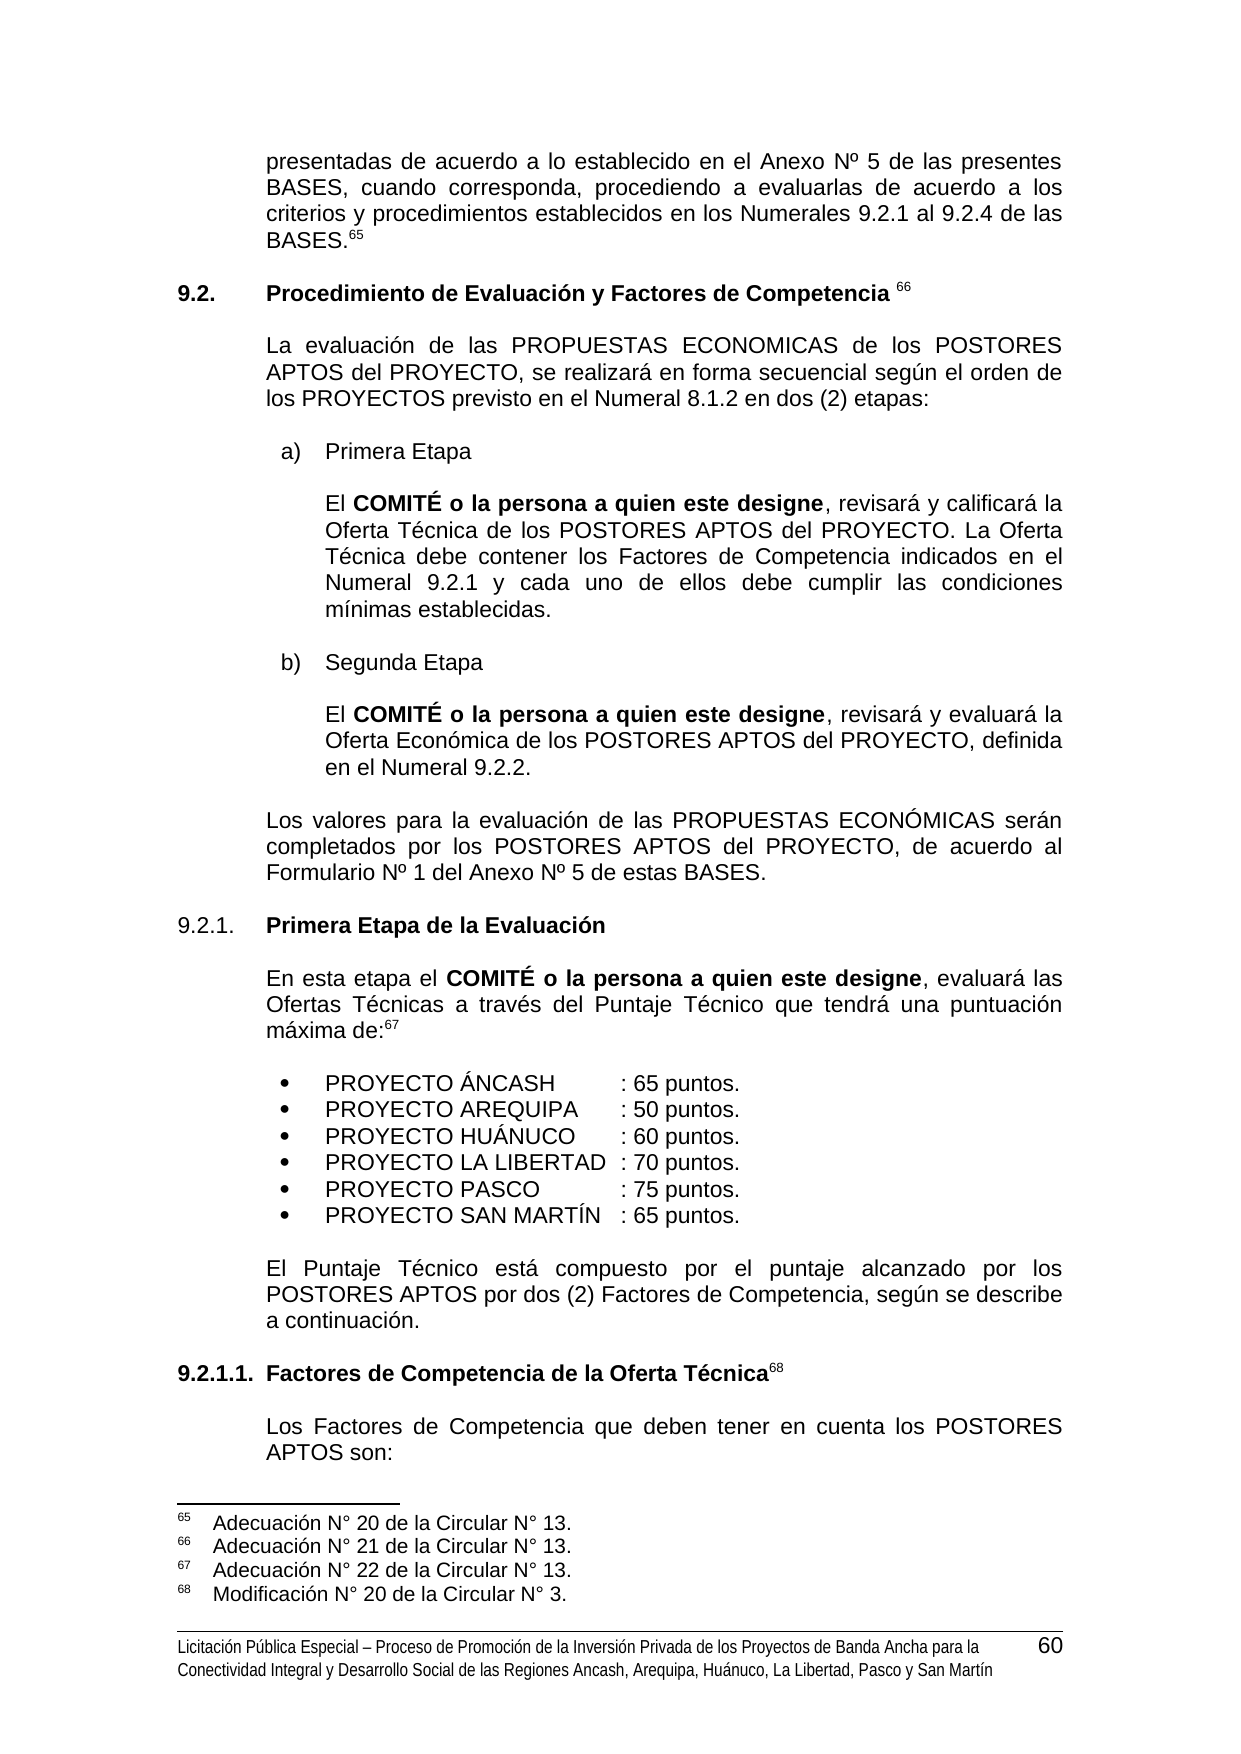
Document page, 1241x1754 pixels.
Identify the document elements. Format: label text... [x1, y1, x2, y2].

list PROYECTO SAN MARTÍN : 65 puntos. [281, 1202, 1063, 1228]
text Los Factores de Competencia que deben tener en cuenta los POSTORES APTOS son: [266, 1413, 1063, 1465]
list PROYECTO LA LIBERTAD : 70 puntos. [281, 1149, 1063, 1176]
list Segunda Etapa [281, 648, 1063, 675]
list Primera Etapa [281, 438, 1063, 464]
list PROYECTO PASCO : 75 puntos. [281, 1176, 1063, 1202]
text La evaluación de las PROPUESTAS ECONOMICAS de los POSTORES APTOS del PROYECTO, se realizará en forma secuencial según el orden de los PROYECTOS previsto en el Numeral 8.1.2 en dos (2) etapas: [266, 332, 1063, 411]
text En esta etapa el COMITÉ o la persona a quien este designe, evaluará las Ofertas Técnicas a través del Puntaje Técnico que tendrá una puntuación máxima de: [266, 965, 1063, 1044]
list PROYECTO HUÁNUCO : 60 puntos. [281, 1123, 1063, 1149]
list PROYECTO ÁNCASH : 65 puntos. [281, 1070, 1063, 1096]
list Primera Etapa de la Evaluación [177, 912, 1063, 938]
text El COMITÉ o la persona a quien este designe, revisará y evaluará la Oferta Económica de los POSTORES APTOS del PROYECTO, definida en el Numeral 9.2.2. [325, 701, 1063, 780]
list PROYECTO AREQUIPA : 50 puntos. [281, 1096, 1063, 1123]
text Los valores para la evaluación de las PROPUESTAS ECONÓMICAS serán completados por los POSTORES APTOS del PROYECTO, de acuerdo al Formulario Nº 1 del Anexo Nº 5 de estas BASES. [266, 807, 1063, 886]
list Procedimiento de Evaluación y Factores de Competencia [177, 279, 1063, 306]
list Factores de Competencia de la Oferta Técnica [177, 1360, 1063, 1386]
text El Puntaje Técnico está compuesto por el puntaje alcanzado por los POSTORES APTOS por dos (2) Factores de Competencia, según se describe a continuación. [266, 1254, 1063, 1334]
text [266, 148, 1063, 253]
text El COMITÉ o la persona a quien este designe, revisará y calificará la Oferta Técnica de los POSTORES APTOS del PROYECTO. La Oferta Técnica debe contener los Factores de Competencia indicados en el Numeral 9.2.1 y cada uno de ellos debe cumplir las condiciones mínimas establecidas. [325, 490, 1063, 622]
